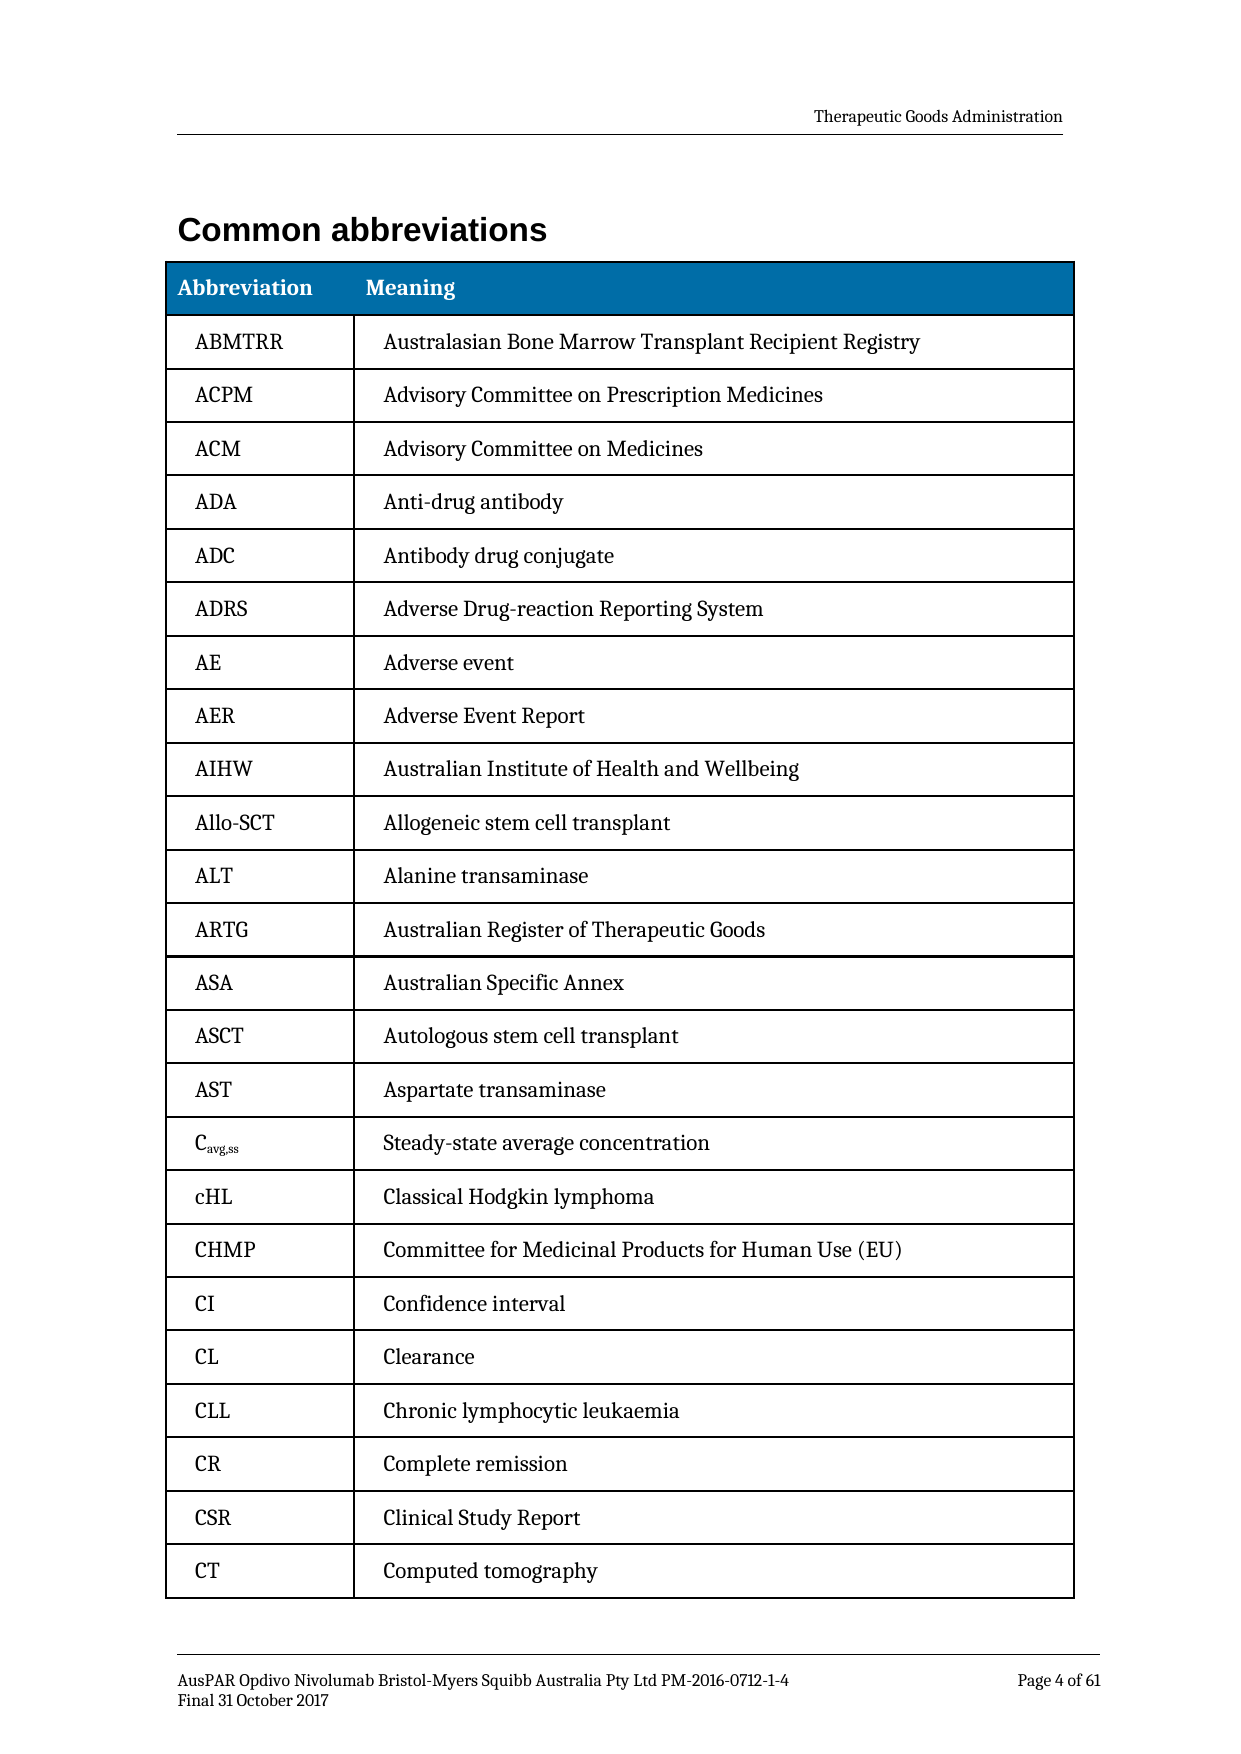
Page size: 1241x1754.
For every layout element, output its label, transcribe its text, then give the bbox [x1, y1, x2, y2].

table_cell Australian Institute of Health and Wellbeing [355, 744, 1073, 795]
table_cell Clinical Study Report [355, 1492, 1073, 1543]
table_cell AIHW [167, 744, 353, 795]
table_cell CI [167, 1278, 353, 1329]
table_cell Allogeneic stem cell transplant [355, 797, 1073, 848]
subtitle Common abbreviations [177, 210, 1063, 248]
table_cell ACM [167, 423, 353, 474]
table_cell ACPM [167, 370, 353, 421]
table_cell Adverse Event Report [355, 690, 1073, 742]
table_cell cHL [167, 1171, 353, 1222]
table_cell AE [167, 637, 353, 688]
table_cell Australasian Bone Marrow Transplant Recipient Registry [355, 316, 1073, 367]
table_cell Antibody drug conjugate [355, 530, 1073, 581]
table_cell CR [167, 1438, 353, 1490]
table_cell Allo-SCT [167, 797, 353, 848]
table_cell AER [167, 690, 353, 742]
table_header Meaning [354, 263, 1073, 314]
table_cell Anti-drug antibody [355, 476, 1073, 528]
table_cell Australian Register of Therapeutic Goods [355, 904, 1073, 955]
table_cell Alanine transaminase [355, 851, 1073, 902]
table_cell Complete remission [355, 1438, 1073, 1490]
table_cell Advisory Committee on Prescription Medicines [355, 370, 1073, 421]
table_cell ASA [167, 958, 353, 1009]
table_cell Advisory Committee on Medicines [355, 423, 1073, 474]
table_cell Chronic lymphocytic leukaemia [355, 1385, 1073, 1436]
table_cell ARTG [167, 904, 353, 955]
table_cell Confidence interval [355, 1278, 1073, 1329]
table_cell Classical Hodgkin lymphoma [355, 1171, 1073, 1222]
table_cell ADA [167, 476, 353, 528]
table_cell ALT [167, 851, 353, 902]
table_cell Cavg,ss [167, 1118, 353, 1169]
table_cell ADRS [167, 583, 353, 635]
table_cell AST [167, 1064, 353, 1116]
table_cell ABMTRR [167, 316, 353, 367]
table_cell Australian Specific Annex [355, 958, 1073, 1009]
table_cell Clearance [355, 1331, 1073, 1383]
table_cell Adverse Drug-reaction Reporting System [355, 583, 1073, 635]
table_header Abbreviation [167, 263, 354, 314]
table_cell CSR [167, 1492, 353, 1543]
table_cell Computed tomography [355, 1545, 1073, 1597]
table_cell Autologous stem cell transplant [355, 1011, 1073, 1062]
table_cell Adverse event [355, 637, 1073, 688]
table_cell Aspartate transaminase [355, 1064, 1073, 1116]
table_cell CLL [167, 1385, 353, 1436]
table_cell CT [167, 1545, 353, 1597]
table_cell Committee for Medicinal Products for Human Use (EU) [355, 1225, 1073, 1276]
table_cell Steady-state average concentration [355, 1118, 1073, 1169]
table_cell ASCT [167, 1011, 353, 1062]
table_cell CL [167, 1331, 353, 1383]
table_cell CHMP [167, 1225, 353, 1276]
table_cell ADC [167, 530, 353, 581]
